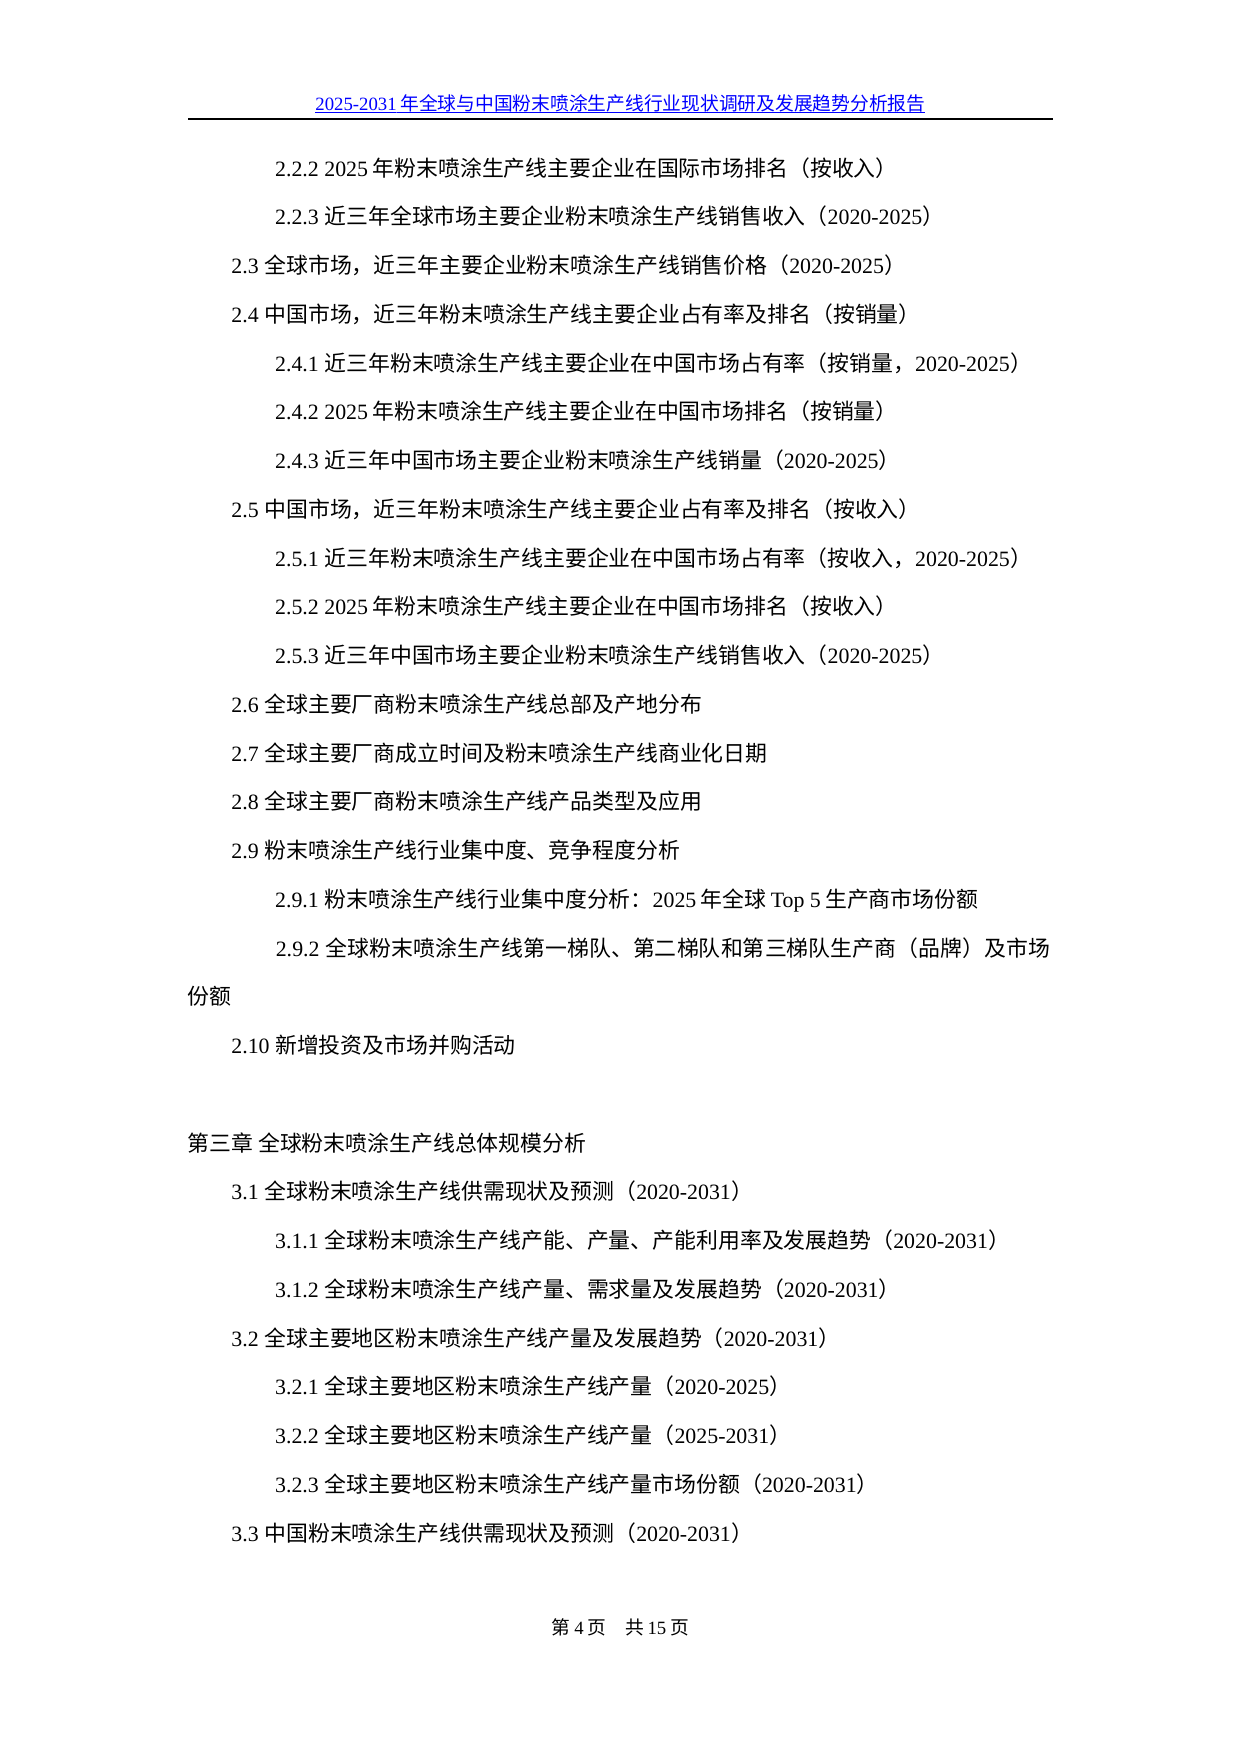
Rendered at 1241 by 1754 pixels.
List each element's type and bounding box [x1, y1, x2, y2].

text [187, 150, 1053, 1548]
